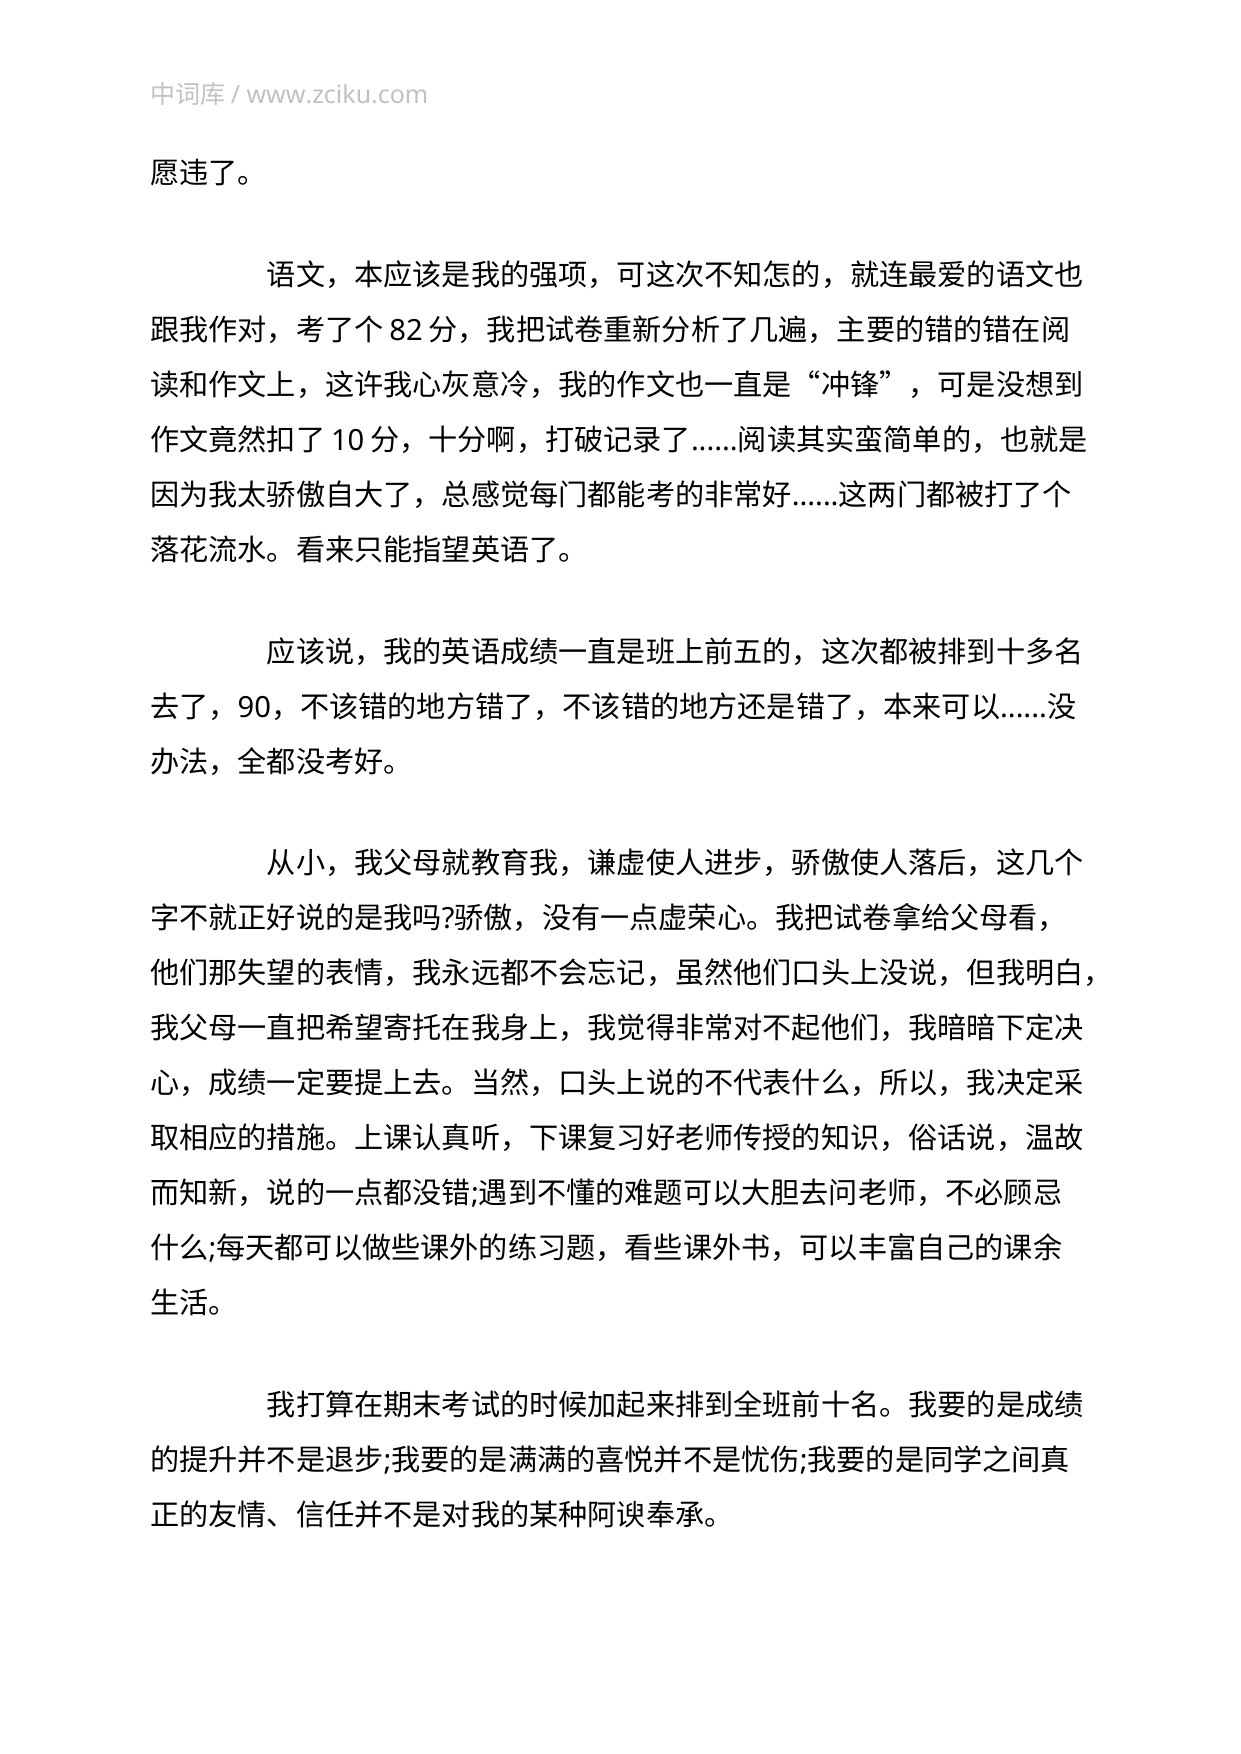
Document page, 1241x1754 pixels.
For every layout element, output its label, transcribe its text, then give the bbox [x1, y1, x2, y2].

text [150, 150, 1090, 192]
text 语文，本应该是我的强项，可这次不知怎的，就连最爱的语文也跟我作对，考了个82分，我把试卷重新分析了几遍，主要的错的错在阅读和作文上，这许我心灰意冷，我的作文也一直是“冲锋”，可是没想到作文竟然扣了10分，十分啊，打破记录了......阅读其实蛮简单的，也就是因为我太骄傲自大了，总感觉每门都能考的非常好......这两门都被打了个落花流水。看来只能指望英语了。 [150, 252, 1090, 569]
text 我打算在期末考试的时候加起来排到全班前十名。我要的是成绩的提升并不是退步;我要的是满满的喜悦并不是忧伤;我要的是同学之间真正的友情、信任并不是对我的某种阿谀奉承。 [150, 1381, 1090, 1533]
text 应该说，我的英语成绩一直是班上前五的，这次都被排到十多名去了，90，不该错的地方错了，不该错的地方还是错了，本来可以......没办法，全都没考好。 [150, 628, 1090, 781]
text 从小，我父母就教育我，谦虚使人进步，骄傲使人落后，这几个字不就正好说的是我吗?骄傲，没有一点虚荣心。我把试卷拿给父母看，他们那失望的表情，我永远都不会忘记，虽然他们口头上没说，但我明白，我父母一直把希望寄托在我身上，我觉得非常对不起他们，我暗暗下定决心，成绩一定要提上去。当然，口头上说的不代表什么，所以，我决定采取相应的措施。上课认真听，下课复习好老师传授的知识，俗话说，温故而知新，说的一点都没错;遇到不懂的难题可以大胆去问老师，不必顾忌什么;每天都可以做些课外的练习题，看些课外书，可以丰富自己的课余生活。 [150, 840, 1090, 1322]
